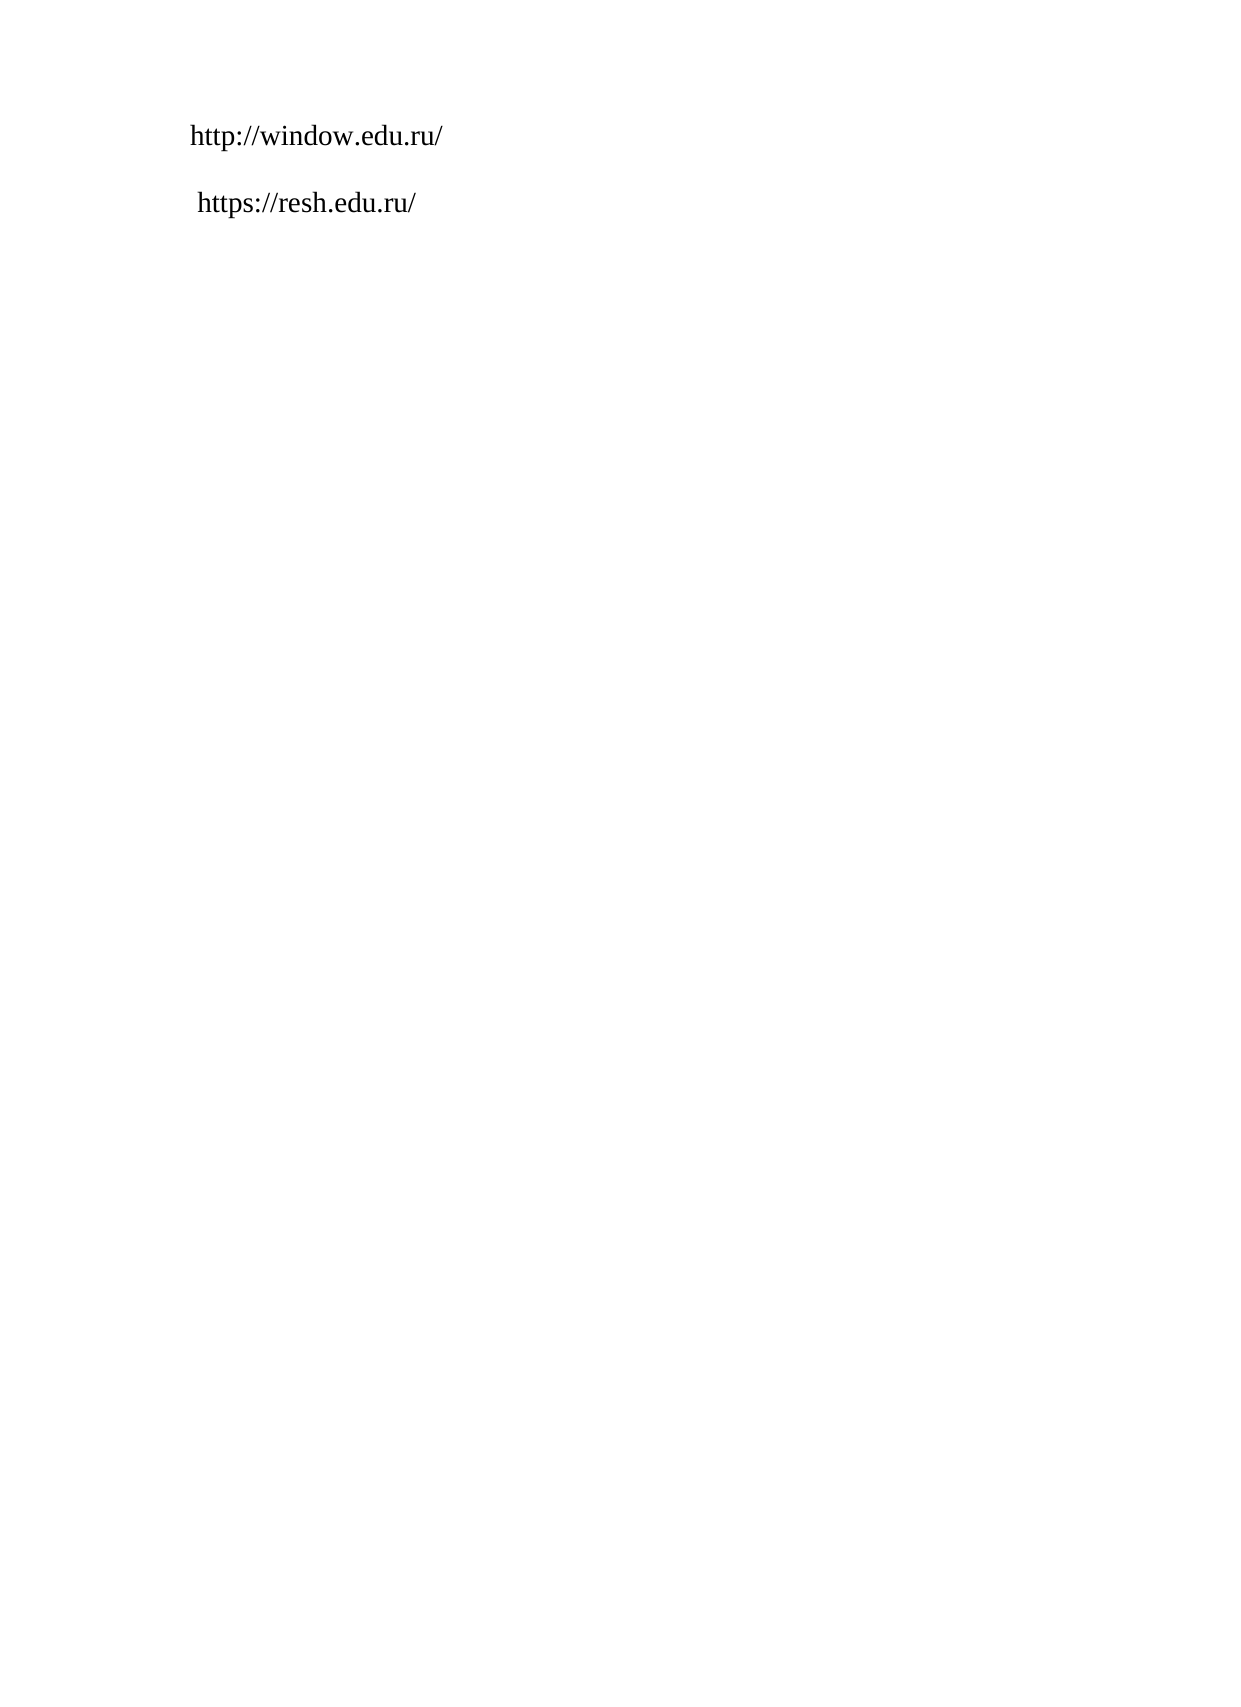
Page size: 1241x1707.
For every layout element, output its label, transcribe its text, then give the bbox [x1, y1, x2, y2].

text ​​‌http://window.edu.ru/ https://resh.edu.ru/‌​ [190, 118, 1152, 219]
